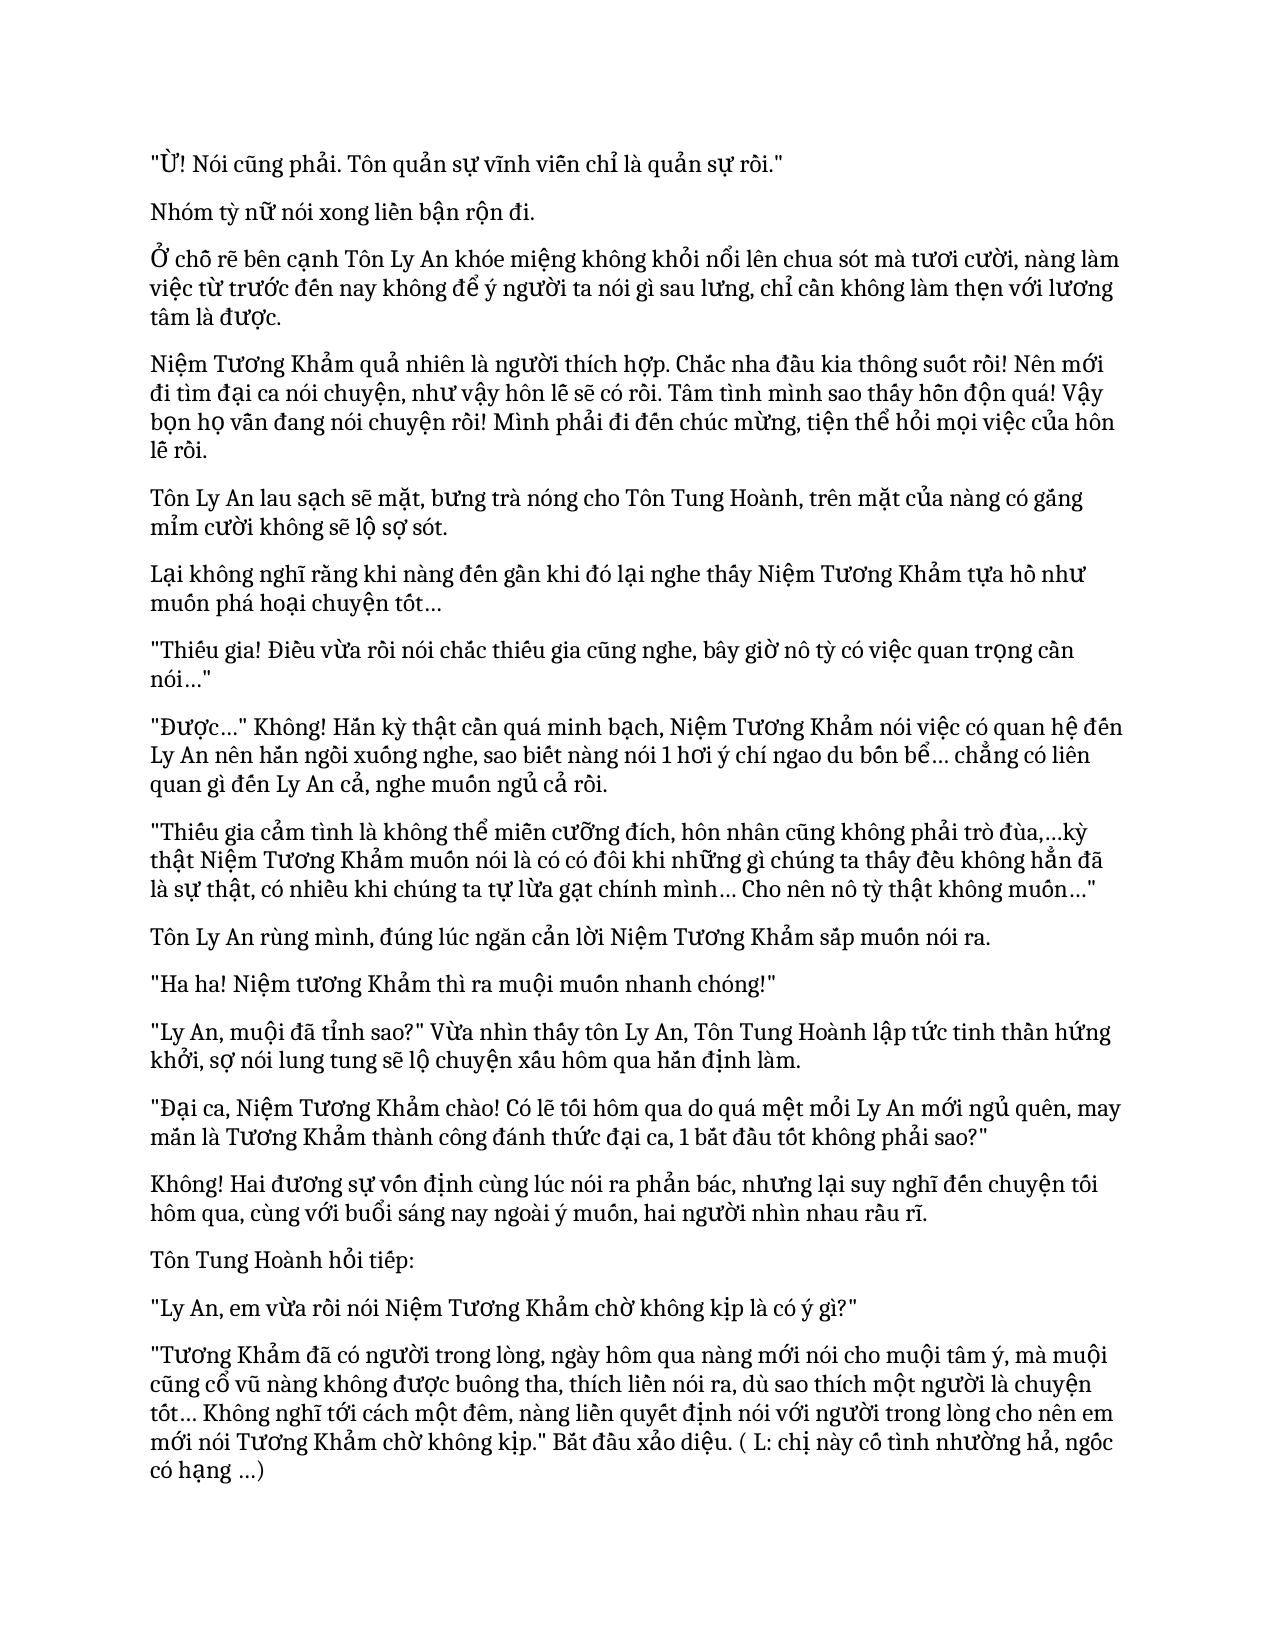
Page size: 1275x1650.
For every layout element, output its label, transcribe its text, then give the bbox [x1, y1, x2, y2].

text Ở chỗ rẽ bên cạnh Tôn Ly An khóe miệng không khỏi nổi lên chua sót mà tươi cười, nàng làm việc từ trước đến nay không để ý người ta nói gì sau lưng, chỉ cần không làm thẹn với lương tâm là được. [150, 245, 1125, 331]
text Nhóm tỳ nữ nói xong liền bận rộn đi. [150, 197, 1125, 226]
text Không! Hai đương sự vốn định cùng lúc nói ra phản bác, nhưng lại suy nghĩ đến chuyện tối hôm qua, cùng với buổi sáng nay ngoài ý muốn, hai người nhìn nhau rầu rĩ. [150, 1170, 1125, 1227]
text "Ly An, muội đã tỉnh sao?" Vừa nhìn thấy tôn Ly An, Tôn Tung Hoành lập tức tinh thần hứng khởi, sợ nói lung tung sẽ lộ chuyện xấu hôm qua hắn định làm. [150, 1017, 1125, 1075]
text Tôn Tung Hoành hỏi tiếp: [150, 1246, 1125, 1275]
text Tôn Ly An lau sạch sẽ mặt, bưng trà nóng cho Tôn Tung Hoành, trên mặt của nàng có gắng mỉm cười không sẽ lộ sợ sót. [150, 484, 1125, 541]
text Lại không nghĩ rằng khi nàng đến gần khi đó lại nghe thấy Niệm Tương Khảm tựa hồ như muốn phá hoại chuyện tốt… [150, 560, 1125, 617]
text "Ha ha! Niệm tương Khảm thì ra muội muốn nhanh chóng!" [150, 970, 1125, 999]
text "Thiếu gia! Điều vừa rồi nói chắc thiếu gia cũng nghe, bây giờ nô tỳ có việc quan trọng cần nói…" [150, 636, 1125, 694]
text "Ly An, em vừa rồi nói Niệm Tương Khảm chờ không kịp là có ý gì?" [150, 1294, 1125, 1322]
text Tôn Ly An rùng mình, đúng lúc ngăn cản lời Niệm Tương Khảm sắp muốn nói ra. [150, 922, 1125, 951]
text "Được…" Không! Hắn kỳ thật cần quá minh bạch, Niệm Tương Khảm nói việc có quan hệ đến Ly An nên hắn ngồi xuống nghe, sao biết nàng nói 1 hơi ý chí ngao du bốn bể… chẳng có liên quan gì đến Ly An cả, nghe muốn ngủ cả rồi. [150, 712, 1125, 799]
text "Ừ! Nói cũng phải. Tôn quản sự vĩnh viễn chỉ là quản sự rồi." [150, 150, 1125, 179]
text "Thiếu gia cảm tình là không thể miễn cưỡng đích, hôn nhân cũng không phải trò đùa,…kỳ thật Niệm Tương Khảm muốn nói là có có đôi khi những gì chúng ta thấy đều không hẳn đã là sự thật, có nhiều khi chúng ta tự lừa gạt chính mình… Cho nên nô tỳ thật không muốn…" [150, 817, 1125, 904]
text "Tương Khảm đã có người trong lòng, ngày hôm qua nàng mới nói cho muội tâm ý, mà muội cũng cổ vũ nàng không được buông tha, thích liền nói ra, dù sao thích một người là chuyện tốt… Không nghĩ tới cách một đêm, nàng liền quyết định nói với người trong lòng cho nên em mới nói Tương Khảm chờ không kịp." Bắt đầu xảo diệu. ( L: chị này cố tình nhường hả, ngốc có hạng …) [150, 1341, 1125, 1485]
text Niệm Tương Khảm quả nhiên là người thích hợp. Chắc nha đầu kia thông suốt rồi! Nên mới đi tìm đại ca nói chuyện, như vậy hôn lễ sẽ có rồi. Tâm tình mình sao thấy hỗn độn quá! Vậy bọn họ vẫn đang nói chuyện rồi! Mình phải đi đến chúc mừng, tiện thể hỏi mọi việc của hôn lễ rồi. [150, 350, 1125, 465]
text "Đại ca, Niệm Tương Khảm chào! Có lẽ tối hôm qua do quá mệt mỏi Ly An mới ngủ quên, may mắn là Tương Khảm thành công đánh thức đại ca, 1 bắt đầu tốt không phải sao?" [150, 1094, 1125, 1151]
